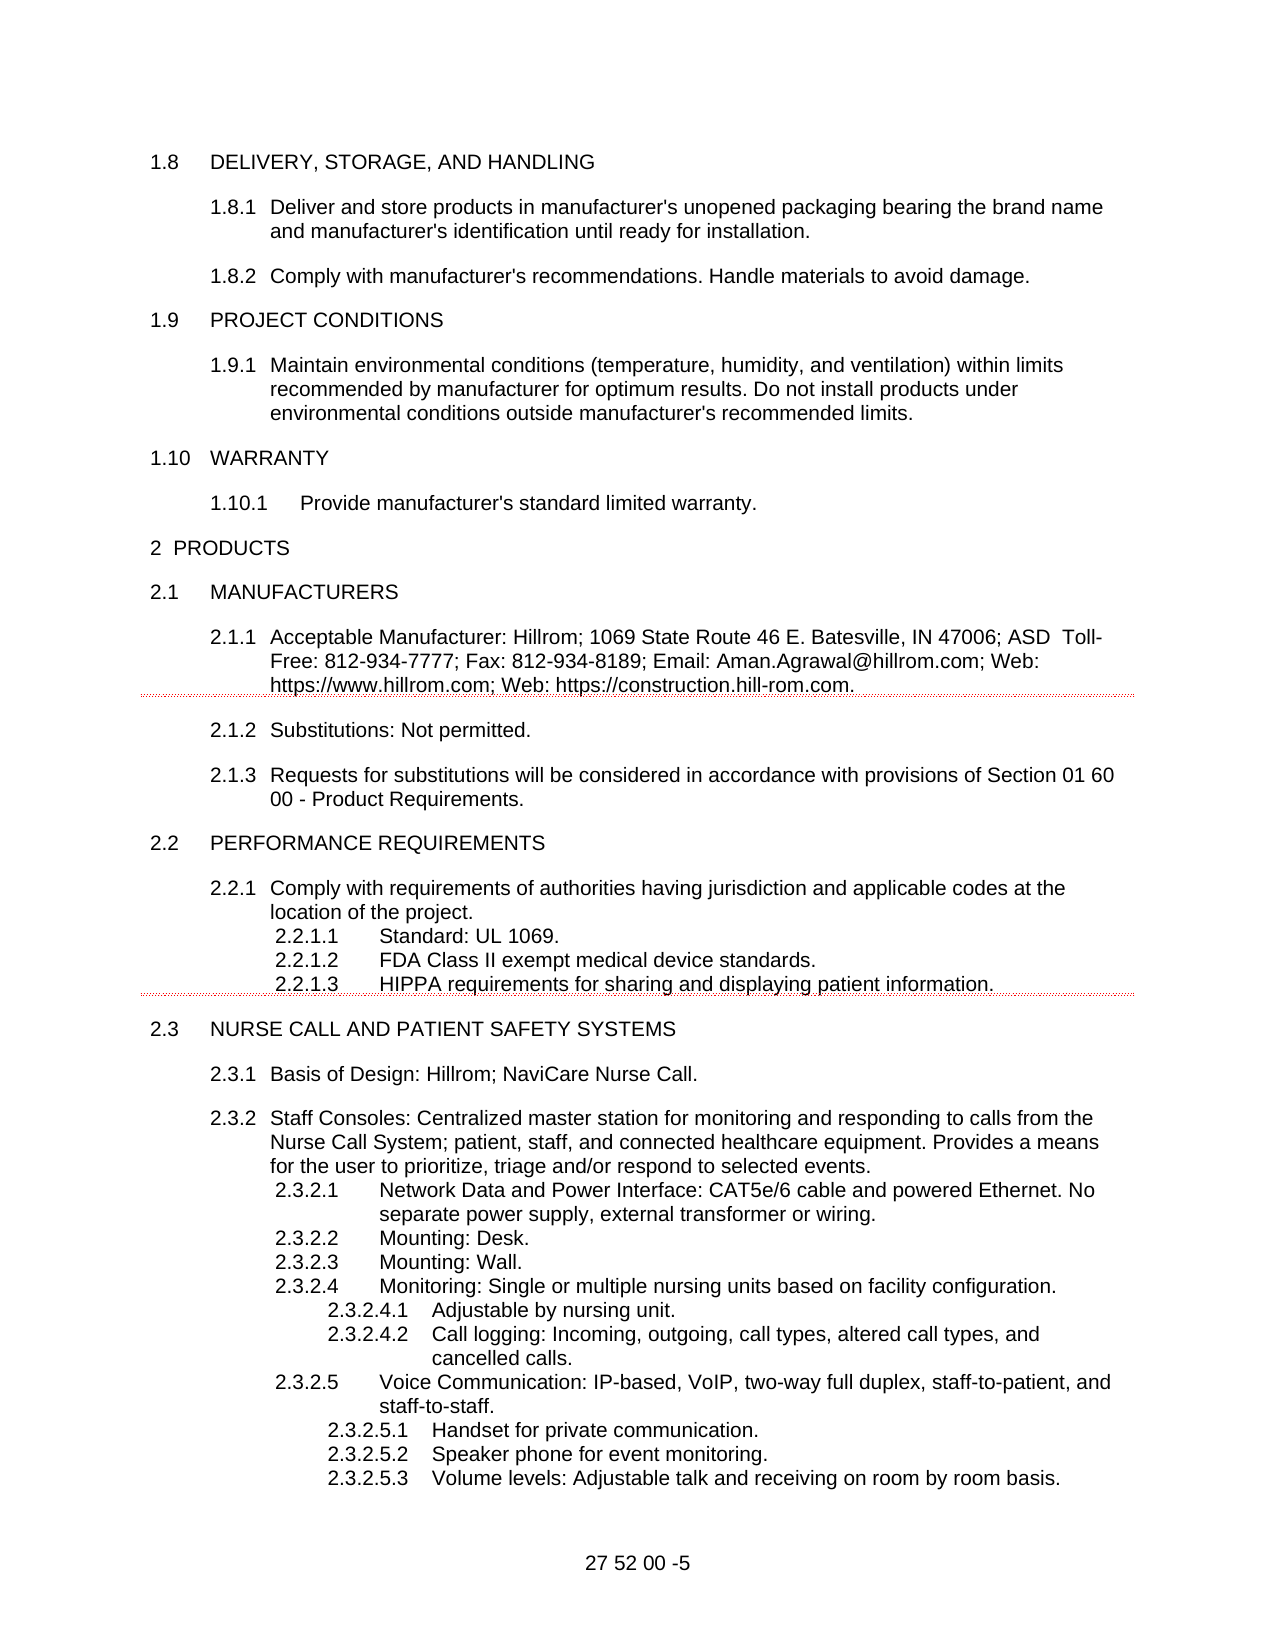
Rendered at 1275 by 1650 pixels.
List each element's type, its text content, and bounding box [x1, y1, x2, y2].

list PROJECT CONDITIONS [150, 308, 1125, 332]
list Acceptable Manufacturer: Hillrom; 1069 State Route 46 E. Batesville, IN 47006; ASD Toll-Free: 812-934-7777; Fax: 812-934-8189; Email: Aman.Agrawal@hillrom.com; Web: https://www.hillrom.com; Web: https://construction.hill-rom.com. [210, 625, 1125, 697]
list NURSE CALL AND PATIENT SAFETY SYSTEMS [150, 1017, 1125, 1041]
list PERFORMANCE REQUIREMENTS [150, 831, 1125, 855]
list Deliver and store products in manufacturer's unopened packaging bearing the brand name and manufacturer's identification until ready for installation. [210, 195, 1125, 243]
list Basis of Design: Hillrom; NaviCare Nurse Call. [210, 1061, 1125, 1085]
list Comply with manufacturer's recommendations. Handle materials to avoid damage. [210, 263, 1125, 287]
list Volume levels: Adjustable talk and receiving on room by room basis. [327, 1466, 1125, 1489]
list Staff Consoles: Centralized master station for monitoring and responding to calls from the Nurse Call System; patient, staff, and connected healthcare equipment. Provides a means for the user to prioritize, triage and/or respond to selected events. [210, 1106, 1125, 1178]
list FDA Class II exempt medical device standards. [275, 948, 1125, 972]
list Network Data and Power Interface: CAT5e/6 cable and powered Ethernet. No separate power supply, external transformer or wiring. [275, 1178, 1125, 1226]
list Speaker phone for event monitoring. [327, 1442, 1125, 1466]
list Comply with requirements of authorities having jurisdiction and applicable codes at the location of the project. [210, 876, 1125, 924]
list HIPPA requirements for sharing and displaying patient information. [275, 972, 1125, 996]
list Call logging: Incoming, outgoing, call types, altered call types, and cancelled calls. [327, 1322, 1125, 1370]
list WARRANTY [150, 446, 1125, 470]
list Voice Communication: IP-based, VoIP, two-way full duplex, staff-to-patient, and staff-to-staff. [275, 1370, 1125, 1418]
list Standard: UL 1069. [275, 924, 1125, 948]
list Substitutions: Not permitted. [210, 718, 1125, 742]
list Adjustable by nursing unit. [327, 1298, 1125, 1322]
list Mounting: Desk. [275, 1226, 1125, 1250]
list Handset for private communication. [327, 1418, 1125, 1442]
list Maintain environmental conditions (temperature, humidity, and ventilation) within limits recommended by manufacturer for optimum results. Do not install products under environmental conditions outside manufacturer's recommended limits. [210, 353, 1125, 425]
list MANUFACTURERS [150, 580, 1125, 604]
list PRODUCTS [150, 535, 1125, 559]
list Provide manufacturer's standard limited warranty. [210, 491, 1125, 514]
list DELIVERY, STORAGE, AND HANDLING [150, 150, 1125, 174]
list Monitoring: Single or multiple nursing units based on facility configuration. [275, 1274, 1125, 1298]
list Mounting: Wall. [275, 1250, 1125, 1274]
list Requests for substitutions will be considered in accordance with provisions of Section 01 60 00 - Product Requirements. [210, 762, 1125, 810]
